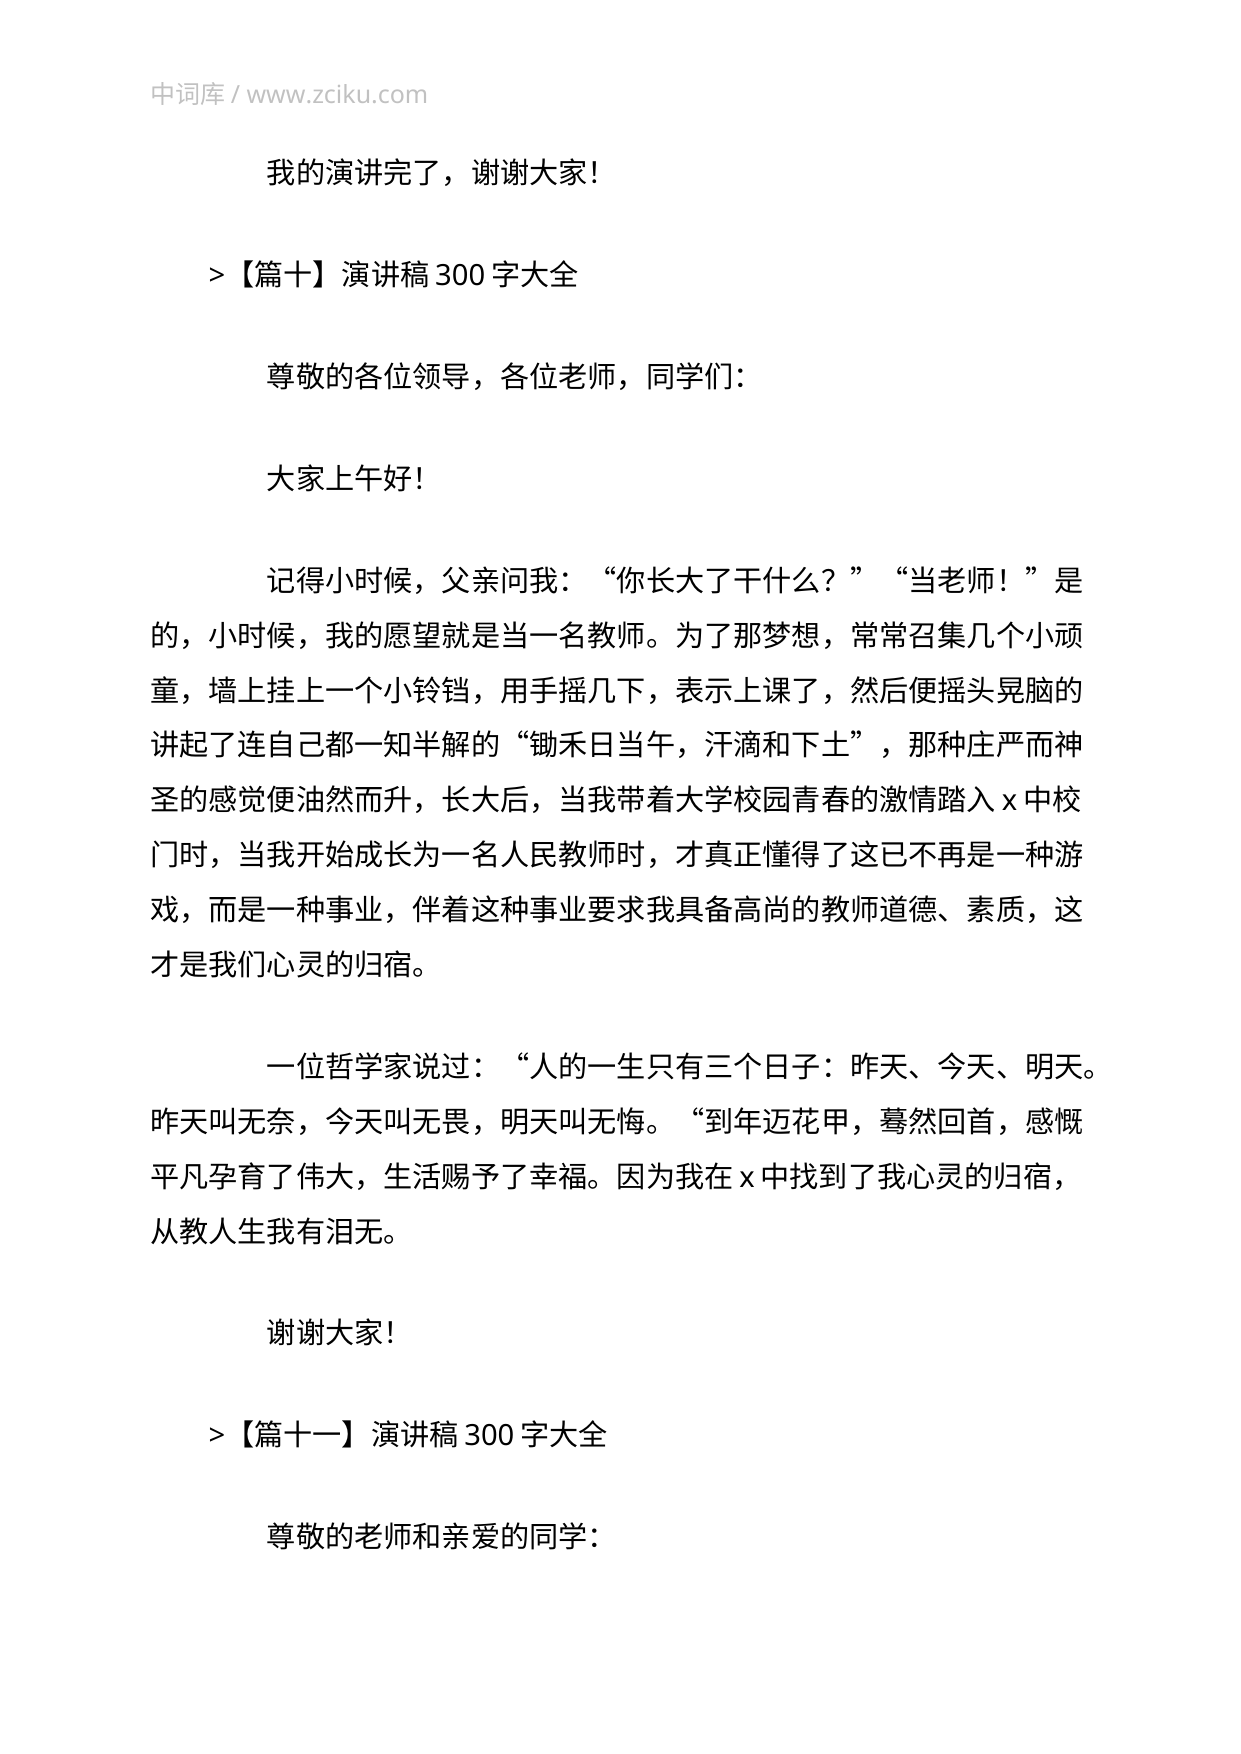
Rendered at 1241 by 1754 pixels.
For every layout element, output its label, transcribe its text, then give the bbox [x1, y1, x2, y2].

text 一位哲学家说过：“人的一生只有三个日子：昨天、今天、明天。昨天叫无奈，今天叫无畏，明天叫无悔。“到年迈花甲，蓦然回首，感慨平凡孕育了伟大，生活赐予了幸福。因为我在x中找到了我心灵的归宿，从教人生我有泪无。 [150, 1043, 1090, 1251]
text 我的演讲完了，谢谢大家！ [150, 150, 1090, 192]
text 谢谢大家！ [150, 1310, 1090, 1352]
text 尊敬的各位领导，各位老师，同学们： [150, 354, 1090, 396]
text >【篇十一】演讲稿300字大全 [150, 1412, 1090, 1454]
text 大家上午好！ [150, 456, 1090, 498]
text >【篇十】演讲稿300字大全 [150, 252, 1090, 294]
text 记得小时候，父亲问我：“你长大了干什么？”“当老师！”是的，小时候，我的愿望就是当一名教师。为了那梦想，常常召集几个小顽童，墙上挂上一个小铃铛，用手摇几下，表示上课了，然后便摇头晃脑的讲起了连自己都一知半解的“锄禾日当午，汗滴和下土”，那种庄严而神圣的感觉便油然而升，长大后，当我带着大学校园青春的激情踏入x中校门时，当我开始成长为一名人民教师时，才真正懂得了这已不再是一种游戏，而是一种事业，伴着这种事业要求我具备高尚的教师道德、素质，这才是我们心灵的归宿。 [150, 557, 1090, 984]
text 尊敬的老师和亲爱的同学： [150, 1514, 1090, 1556]
